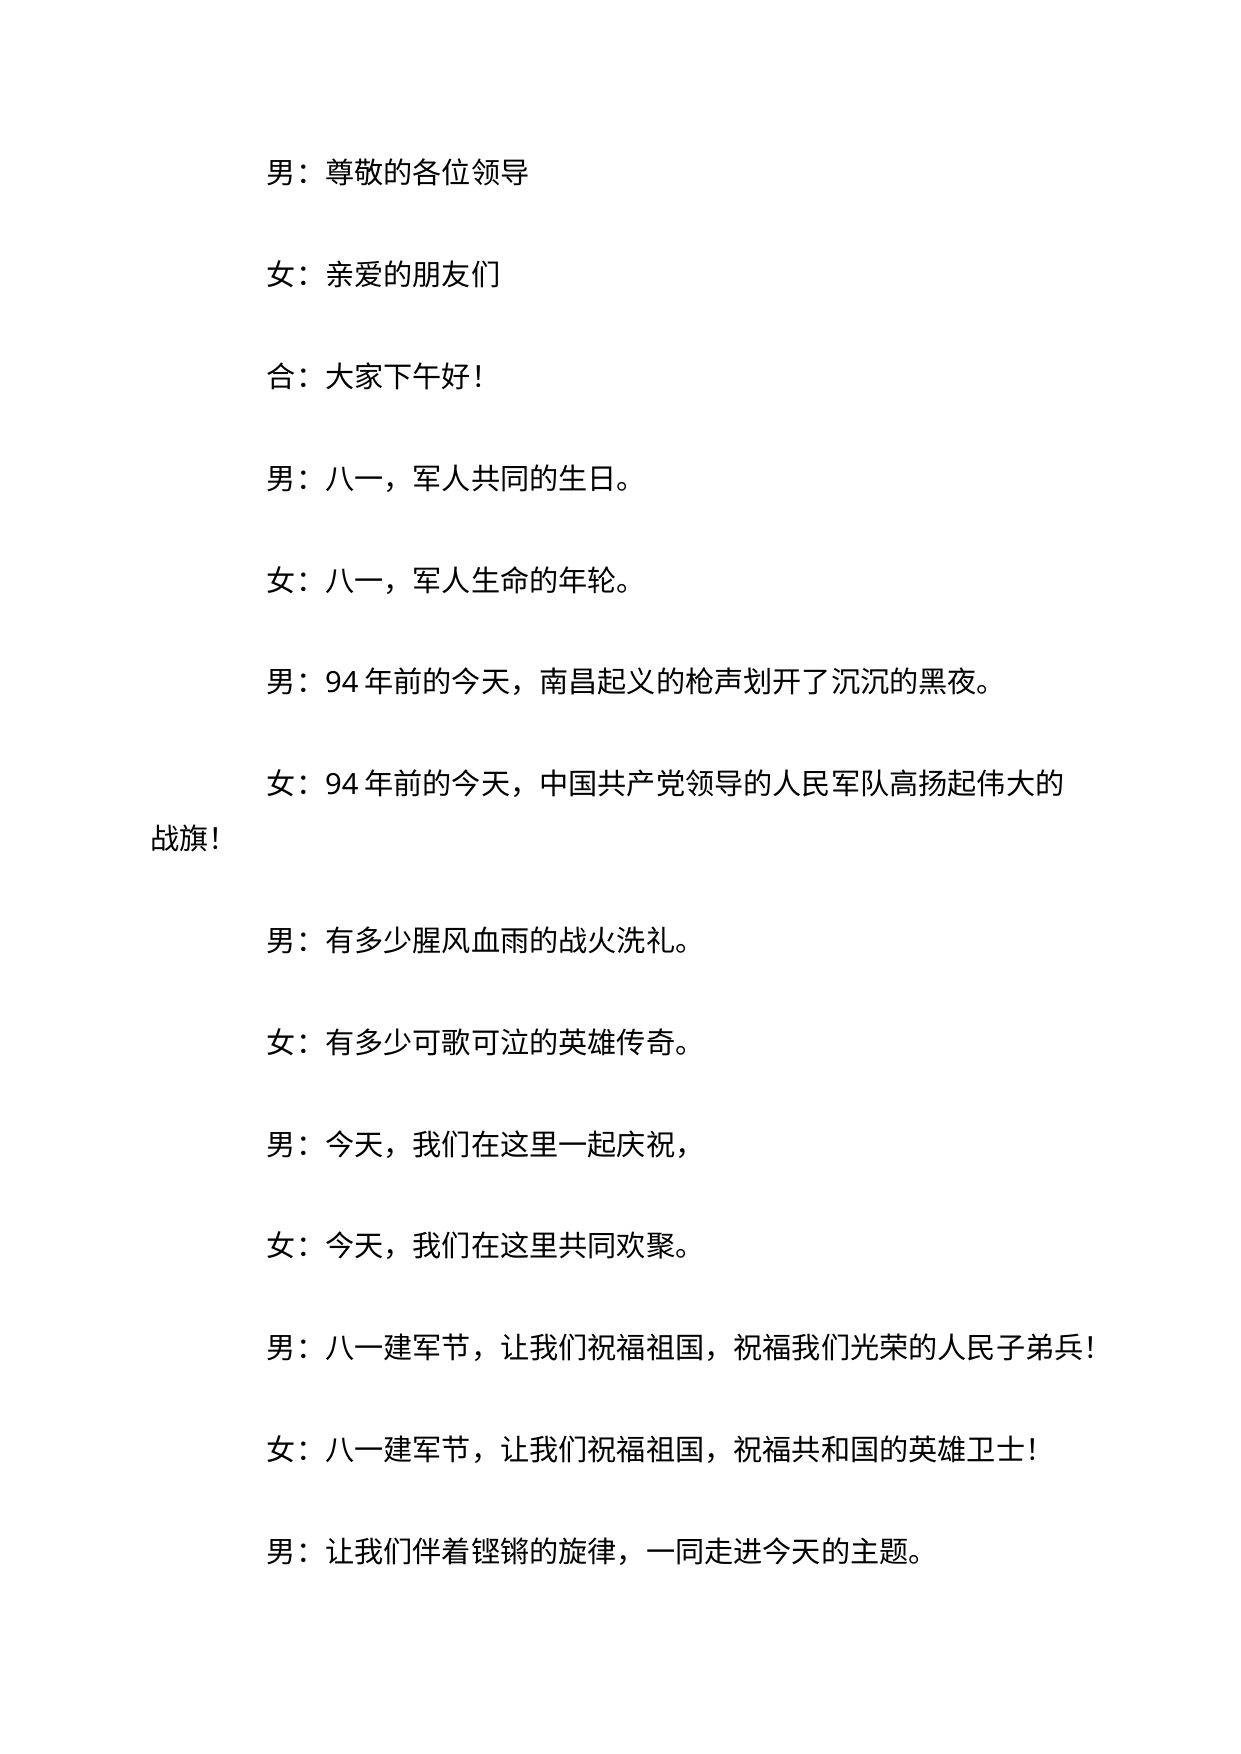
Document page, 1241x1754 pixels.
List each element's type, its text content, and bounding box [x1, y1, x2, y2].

text 女：94年前的今天，中国共产党领导的人民军队高扬起伟大的战旗！ [150, 761, 1090, 858]
text 女：八一建军节，让我们祝福祖国，祝福共和国的英雄卫士！ [150, 1426, 1090, 1469]
text 女：八一，军人生命的年轮。 [150, 557, 1090, 599]
text 男：有多少腥风血雨的战火洗礼。 [150, 918, 1090, 960]
text 男：八一建军节，让我们祝福祖国，祝福我们光荣的人民子弟兵！ [150, 1325, 1090, 1367]
text 女：今天，我们在这里共同欢聚。 [150, 1223, 1090, 1265]
text 男：今天，我们在这里一起庆祝， [150, 1121, 1090, 1163]
text 女：亲爱的朋友们 [150, 252, 1090, 294]
text 合：大家下午好！ [150, 353, 1090, 396]
text 男：94年前的今天，南昌起义的枪声划开了沉沉的黑夜。 [150, 659, 1090, 701]
text 男：让我们伴着铿锵的旋律，一同走进今天的主题。 [150, 1528, 1090, 1571]
text 女：有多少可歌可泣的英雄传奇。 [150, 1019, 1090, 1062]
text 男：尊敬的各位领导 [150, 150, 1090, 192]
text 男：八一，军人共同的生日。 [150, 455, 1090, 498]
